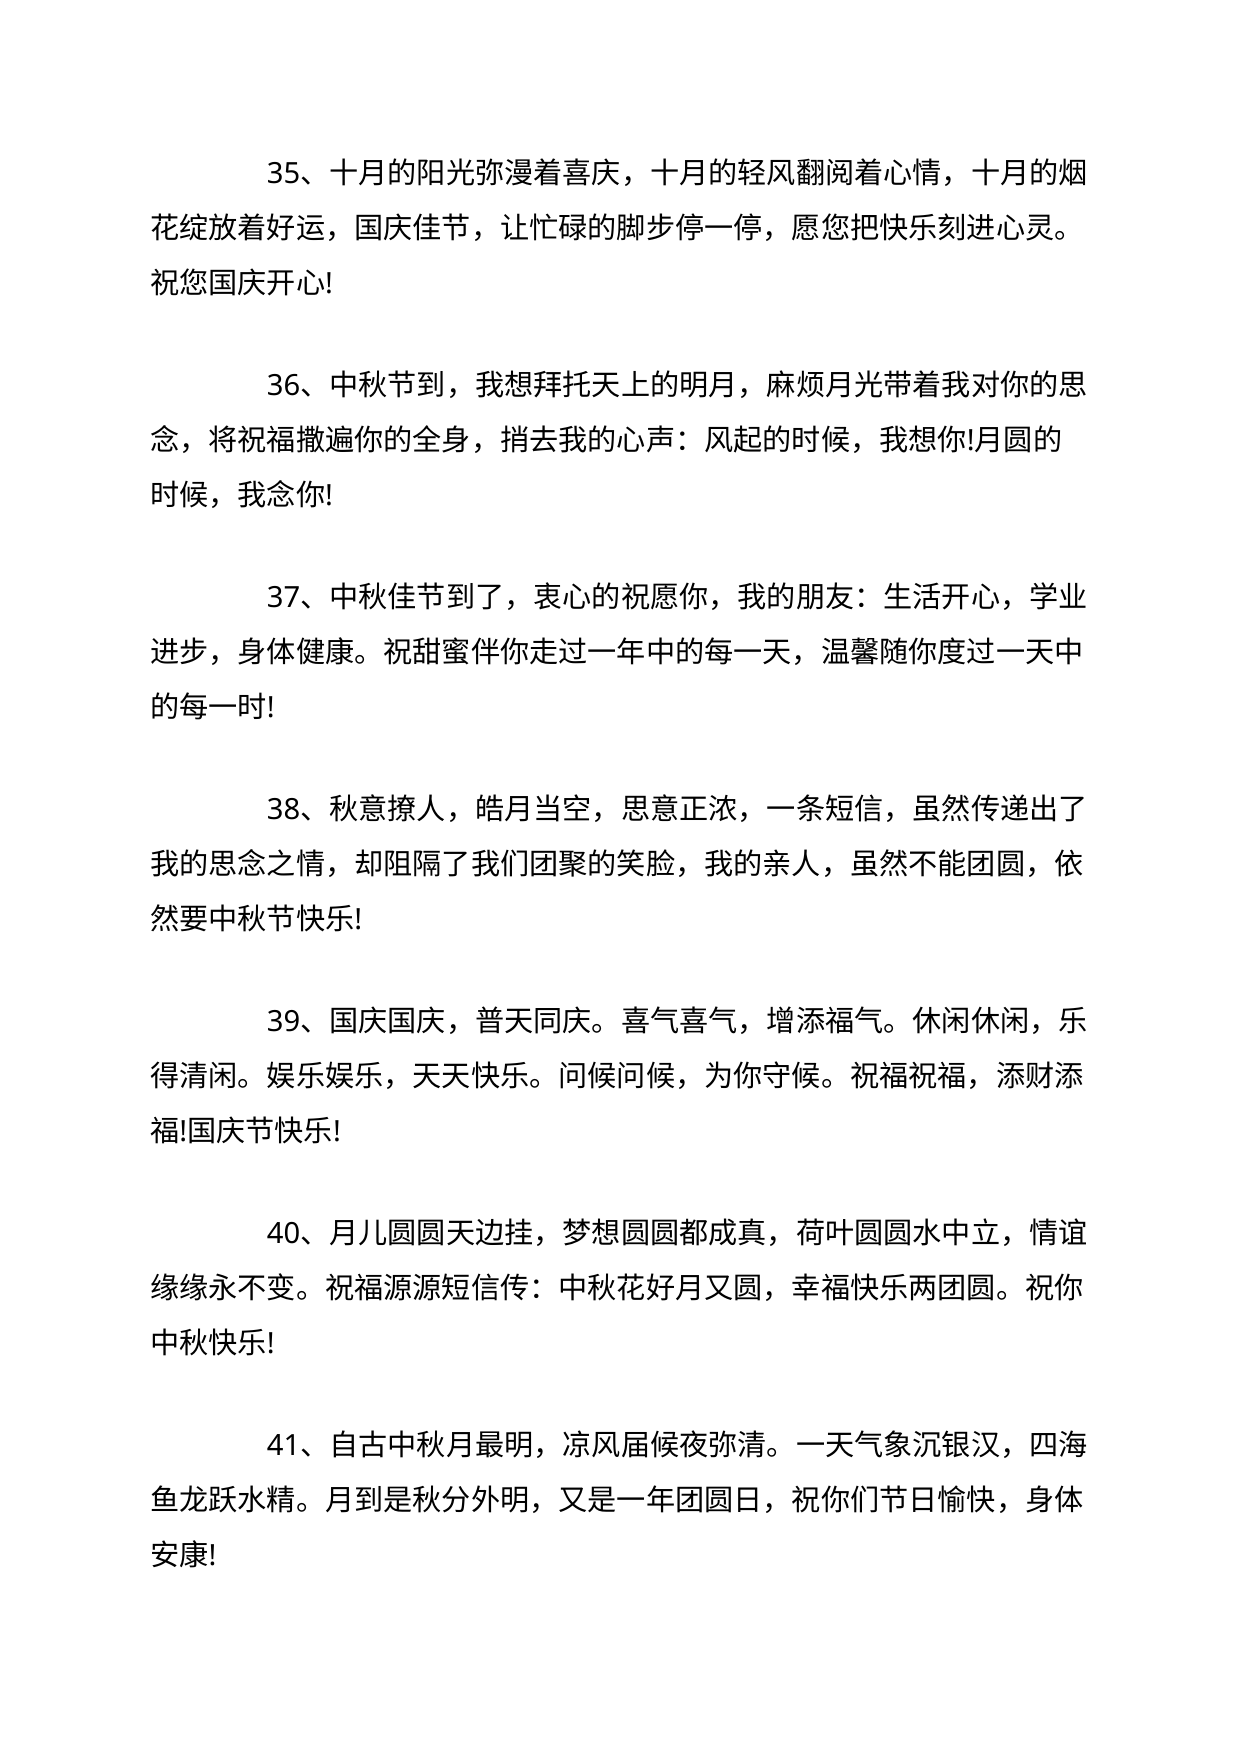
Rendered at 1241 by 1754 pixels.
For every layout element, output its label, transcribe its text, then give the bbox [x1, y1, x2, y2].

text 35、十月的阳光弥漫着喜庆，十月的轻风翻阅着心情，十月的烟花绽放着好运，国庆佳节，让忙碌的脚步停一停，愿您把快乐刻进心灵。祝您国庆开心! [150, 150, 1090, 302]
text 36、中秋节到，我想拜托天上的明月，麻烦月光带着我对你的思念，将祝福撒遍你的全身，捎去我的心声：风起的时候，我想你!月圆的时候，我念你! [150, 362, 1090, 514]
text 41、自古中秋月最明，凉风届候夜弥清。一天气象沉银汉，四海鱼龙跃水精。月到是秋分外明，又是一年团圆日，祝你们节日愉快，身体安康! [150, 1421, 1090, 1574]
text 37、中秋佳节到了，衷心的祝愿你，我的朋友：生活开心，学业进步，身体健康。祝甜蜜伴你走过一年中的每一天，温馨随你度过一天中的每一时! [150, 574, 1090, 726]
text 38、秋意撩人，皓月当空，思意正浓，一条短信，虽然传递出了我的思念之情，却阻隔了我们团聚的笑脸，我的亲人，虽然不能团圆，依然要中秋节快乐! [150, 786, 1090, 938]
text 39、国庆国庆，普天同庆。喜气喜气，增添福气。休闲休闲，乐得清闲。娱乐娱乐，天天快乐。问候问候，为你守候。祝福祝福，添财添福!国庆节快乐! [150, 998, 1090, 1150]
text 40、月儿圆圆天边挂，梦想圆圆都成真，荷叶圆圆水中立，情谊缘缘永不变。祝福源源短信传：中秋花好月又圆，幸福快乐两团圆。祝你中秋快乐! [150, 1209, 1090, 1362]
